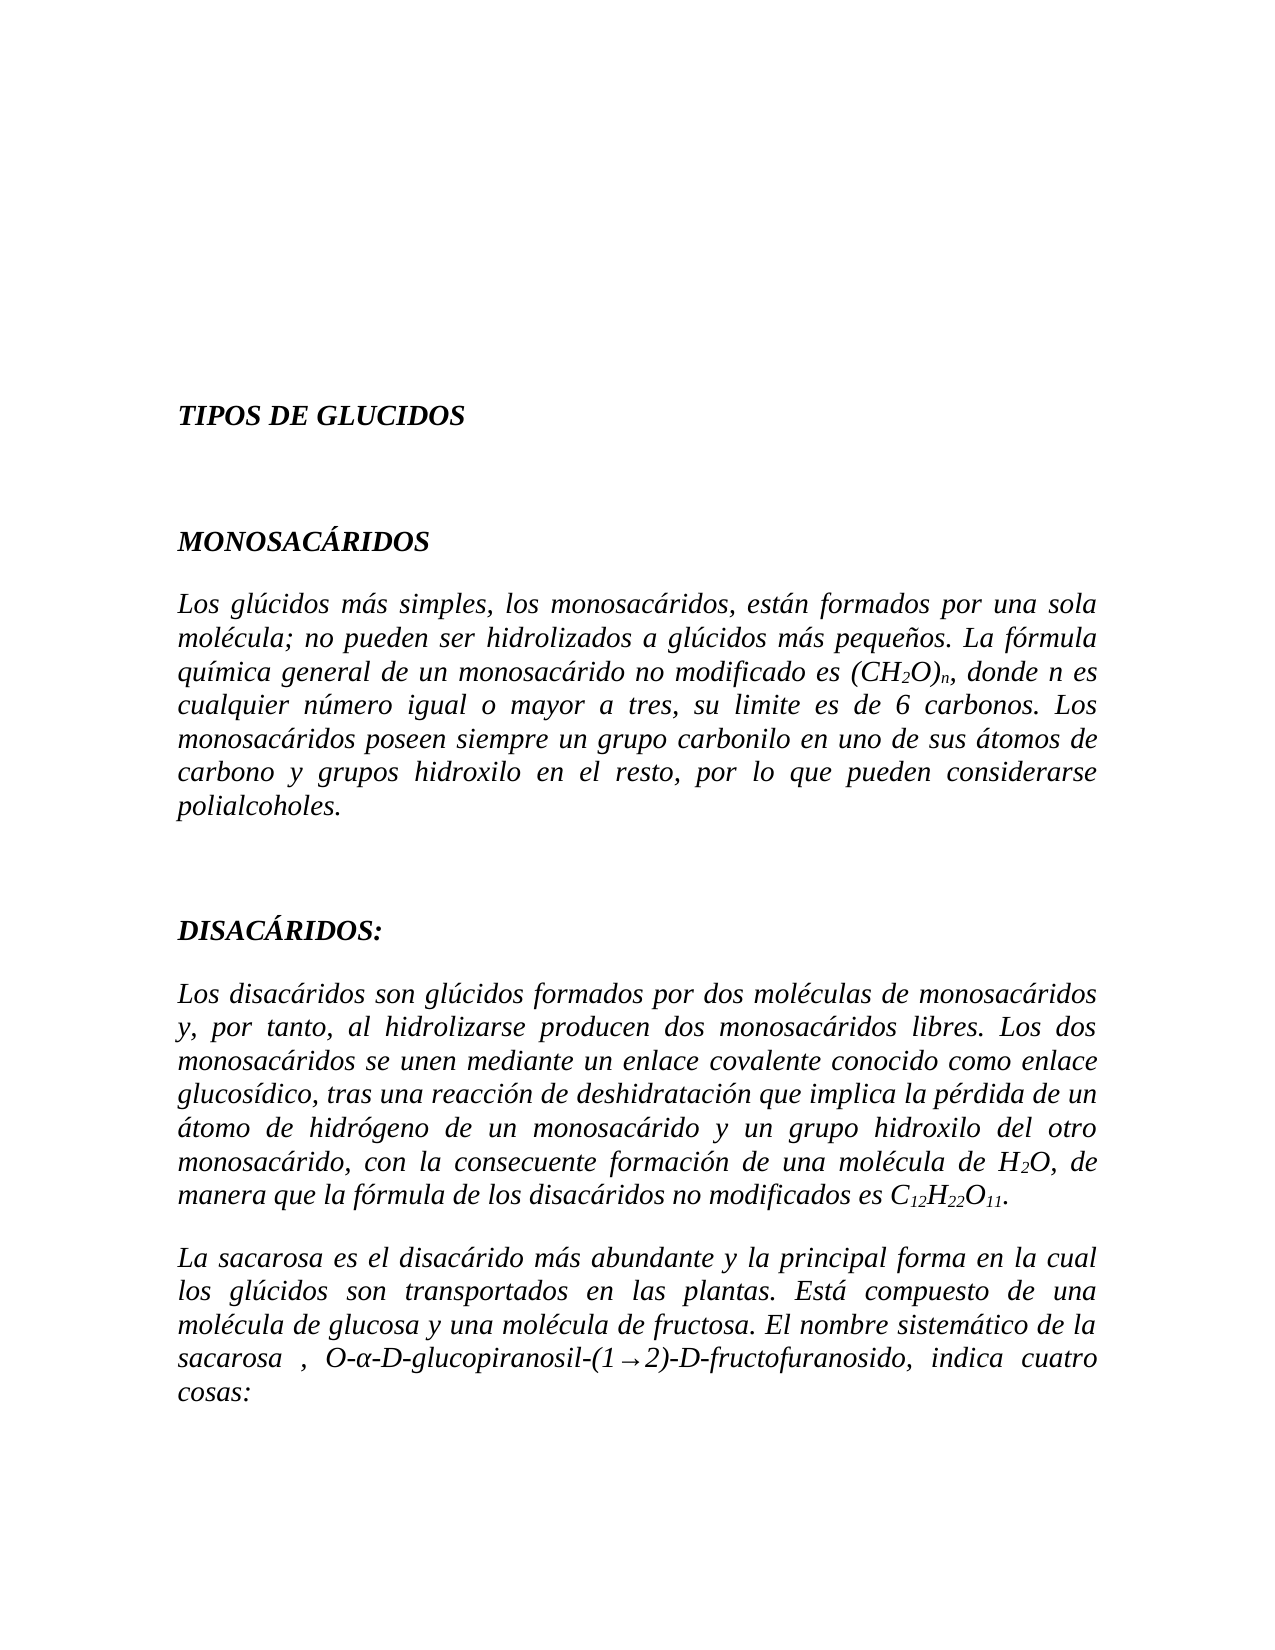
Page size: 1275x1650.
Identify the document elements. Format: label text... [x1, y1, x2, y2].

text DISACÁRIDOS: [177, 913, 1098, 947]
text Los disacáridos son glúcidos formados por dos moléculas de monosacáridos y, por tanto, al hidrolizarse producen dos monosacáridos libres. Los dos monosacáridos se unen mediante un enlace covalente conocido como enlace glucosídico, tras una reacción de deshidratación que implica la pérdida de un átomo de hidrógeno de un monosacárido y un grupo hidroxilo del otro monosacárido, con la consecuente formación de una molécula de H2O, de manera que la fórmula de los disacáridos no modificados es C12H22O11. [177, 976, 1098, 1211]
text La sacarosa es el disacárido más abundante y la principal forma en la cual los glúcidos son transportados en las plantas. Está compuesto de una molécula de glucosa y una molécula de fructosa. El nombre sistemático de la sacarosa , O-α-D-glucopiranosil-(1→2)-D-fructofuranosido, indica cuatro cosas: [177, 1240, 1098, 1408]
text Los glúcidos más simples, los monosacáridos, están formados por una sola molécula; no pueden ser hidrolizados a glúcidos más pequeños. La fórmula química general de un monosacárido no modificado es (CH2O)n, donde n es cualquier número igual o mayor a tres, su limite es de 6 carbonos. Los monosacáridos poseen siempre un grupo carbonilo en uno de sus átomos de carbono y grupos hidroxilo en el resto, por lo que pueden considerarse polialcoholes. [177, 587, 1098, 821]
text MONOSACÁRIDOS [177, 524, 1098, 557]
text TIPOS DE GLUCIDOS [177, 398, 1098, 432]
